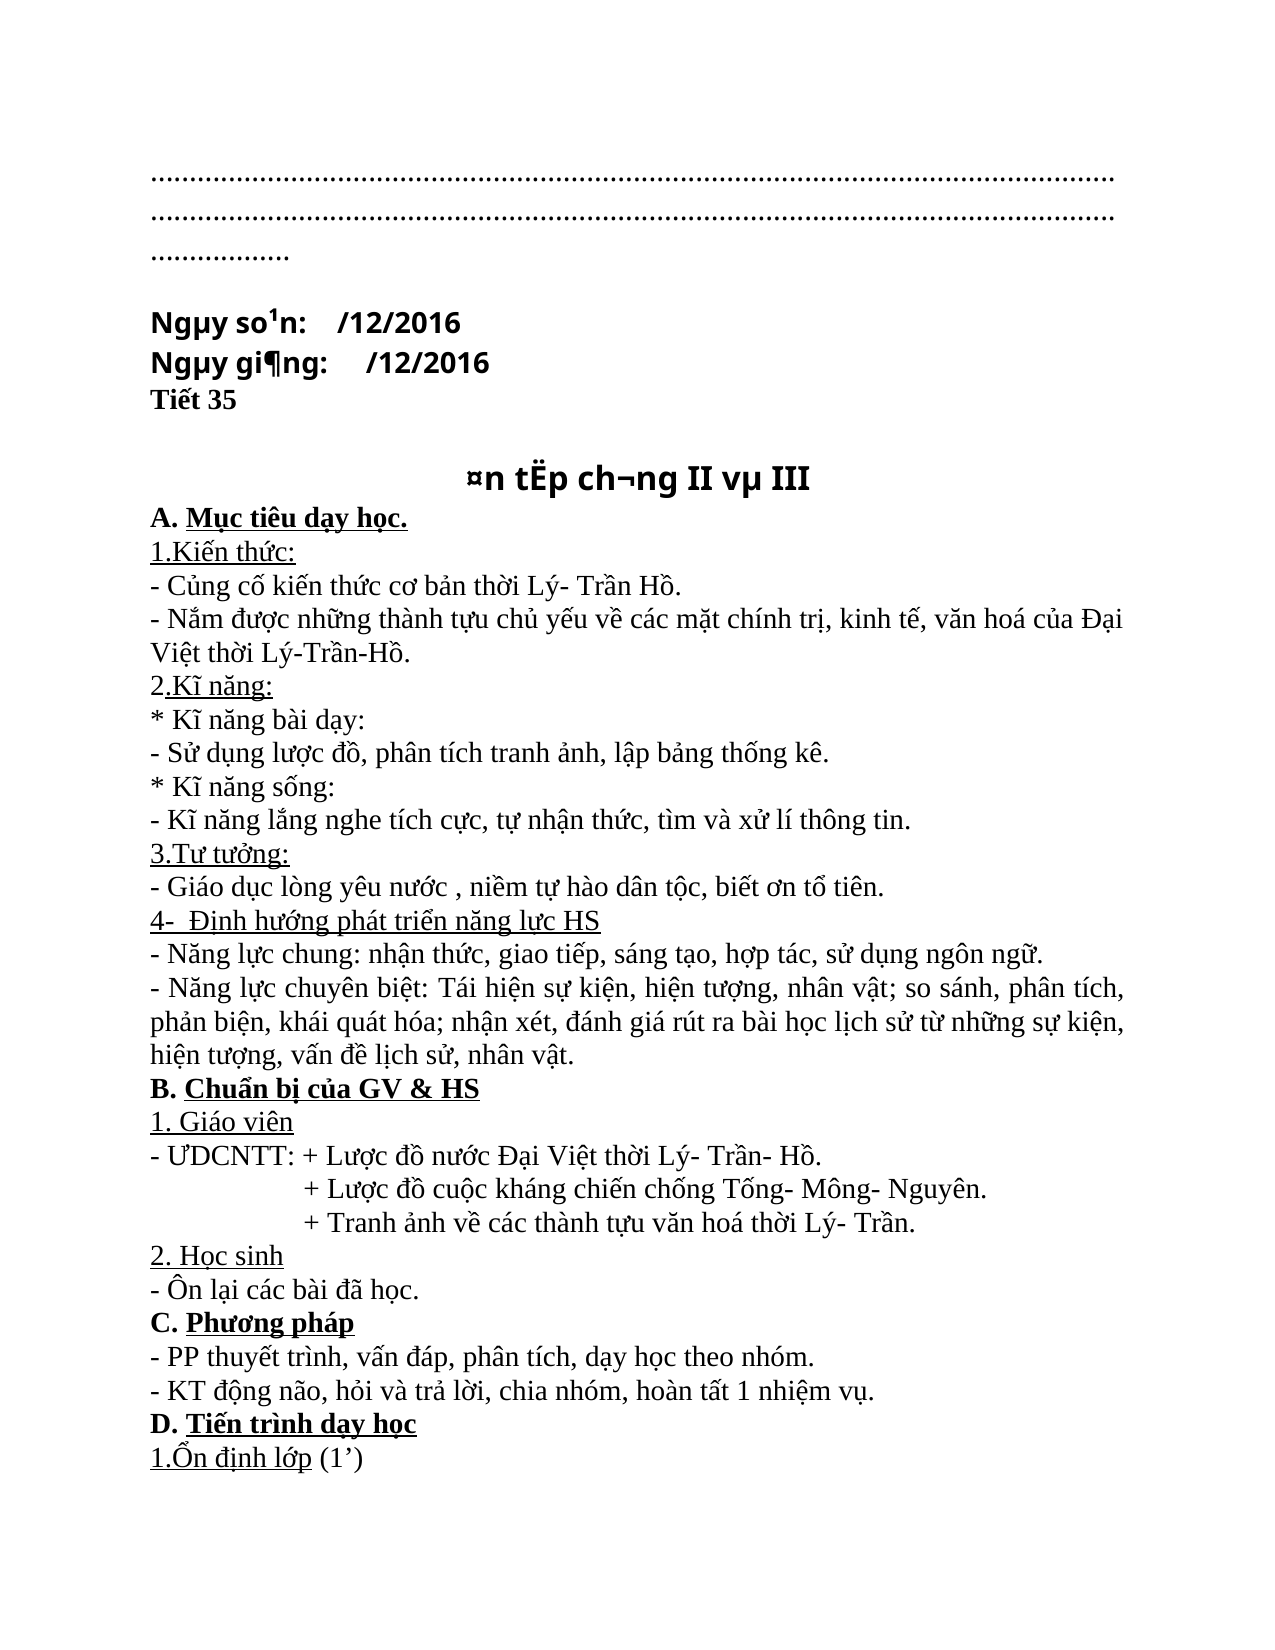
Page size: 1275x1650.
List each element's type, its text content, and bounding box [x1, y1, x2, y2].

text D. Tiến trình dạy học [150, 1406, 1125, 1440]
text - Củng cố kiến thức cơ bản thời Lý- Trần Hồ. [150, 568, 1125, 601]
text - Kĩ năng lắng nghe tích cực, tự nhận thức, tìm và xử lí thông tin. [150, 802, 1125, 836]
text - PP thuyết trình, vấn đáp, phân tích, dạy học theo nhóm. [150, 1339, 1125, 1373]
text 2.Kĩ năng: [150, 668, 1125, 702]
text - KT động não, hỏi và trả lời, chia nhóm, hoàn tất 1 nhiệm vụ. [150, 1373, 1125, 1406]
text C. Phương pháp [150, 1306, 1125, 1339]
text - Giáo dục lòng yêu nước , niềm tự hào dân tộc, biết ơn tổ tiên. [150, 869, 1125, 903]
text 1.Kiến thức: [150, 534, 1125, 568]
text - Sử dụng lược đồ, phân tích tranh ảnh, lập bảng thống kê. [150, 735, 1125, 769]
text - ƯDCNTT: + Lược đồ nước Đại Việt thời Lý- Trần- Hồ. [150, 1138, 1125, 1171]
text - Ôn lại các bài đã học. [150, 1272, 1125, 1306]
text * Kĩ năng bài dạy: [150, 702, 1125, 735]
text B. Chuẩn bị của GV & HS [150, 1071, 1125, 1104]
text 1. Giáo viên [150, 1104, 1125, 1138]
text - Năng lực chung: nhận thức, giao tiếp, sáng tạo, hợp tác, sử dụng ngôn ngữ. [150, 937, 1125, 970]
text 4- Định hướng phát triển năng lực HS [150, 903, 1125, 937]
text + Lược đồ cuộc kháng chiến chống Tống- Mông- Nguyên. [150, 1171, 1125, 1205]
text A. Mục tiêu dạy học. [150, 501, 1125, 534]
text 1.Ổn định lớp (1’) [150, 1440, 1125, 1473]
text + Tranh ảnh về các thành tựu văn hoá thời Lý- Trần. [150, 1205, 1125, 1238]
text * Kĩ năng sống: [150, 769, 1125, 802]
text .......................................................................................................................................................................................................................................................................... [150, 150, 1125, 269]
text 2. Học sinh [150, 1238, 1125, 1272]
text 3.Tư tưởng: [150, 836, 1125, 869]
text - Nắm được những thành tựu chủ yếu về các mặt chính trị, kinh tế, văn hoá của Đại Việt thời Lý-Trần-Hồ. [150, 601, 1125, 668]
text ¤n tËp ch­¬ng II vµ III [150, 455, 1125, 501]
text - Năng lực chuyên biệt: Tái hiện sự kiện, hiện tượng, nhân vật; so sánh, phân tích, phản biện, khái quát hóa; nhận xét, đánh giá rút ra bài học lịch sử từ những sự kiện, hiện tượng, vấn đề lịch sử, nhân vật. [150, 970, 1125, 1071]
text Ngµy gi¶ng: /12/2016 Tiết 35 [150, 342, 1125, 416]
text Ngµy so¹n: /12/2016 [150, 303, 1125, 342]
